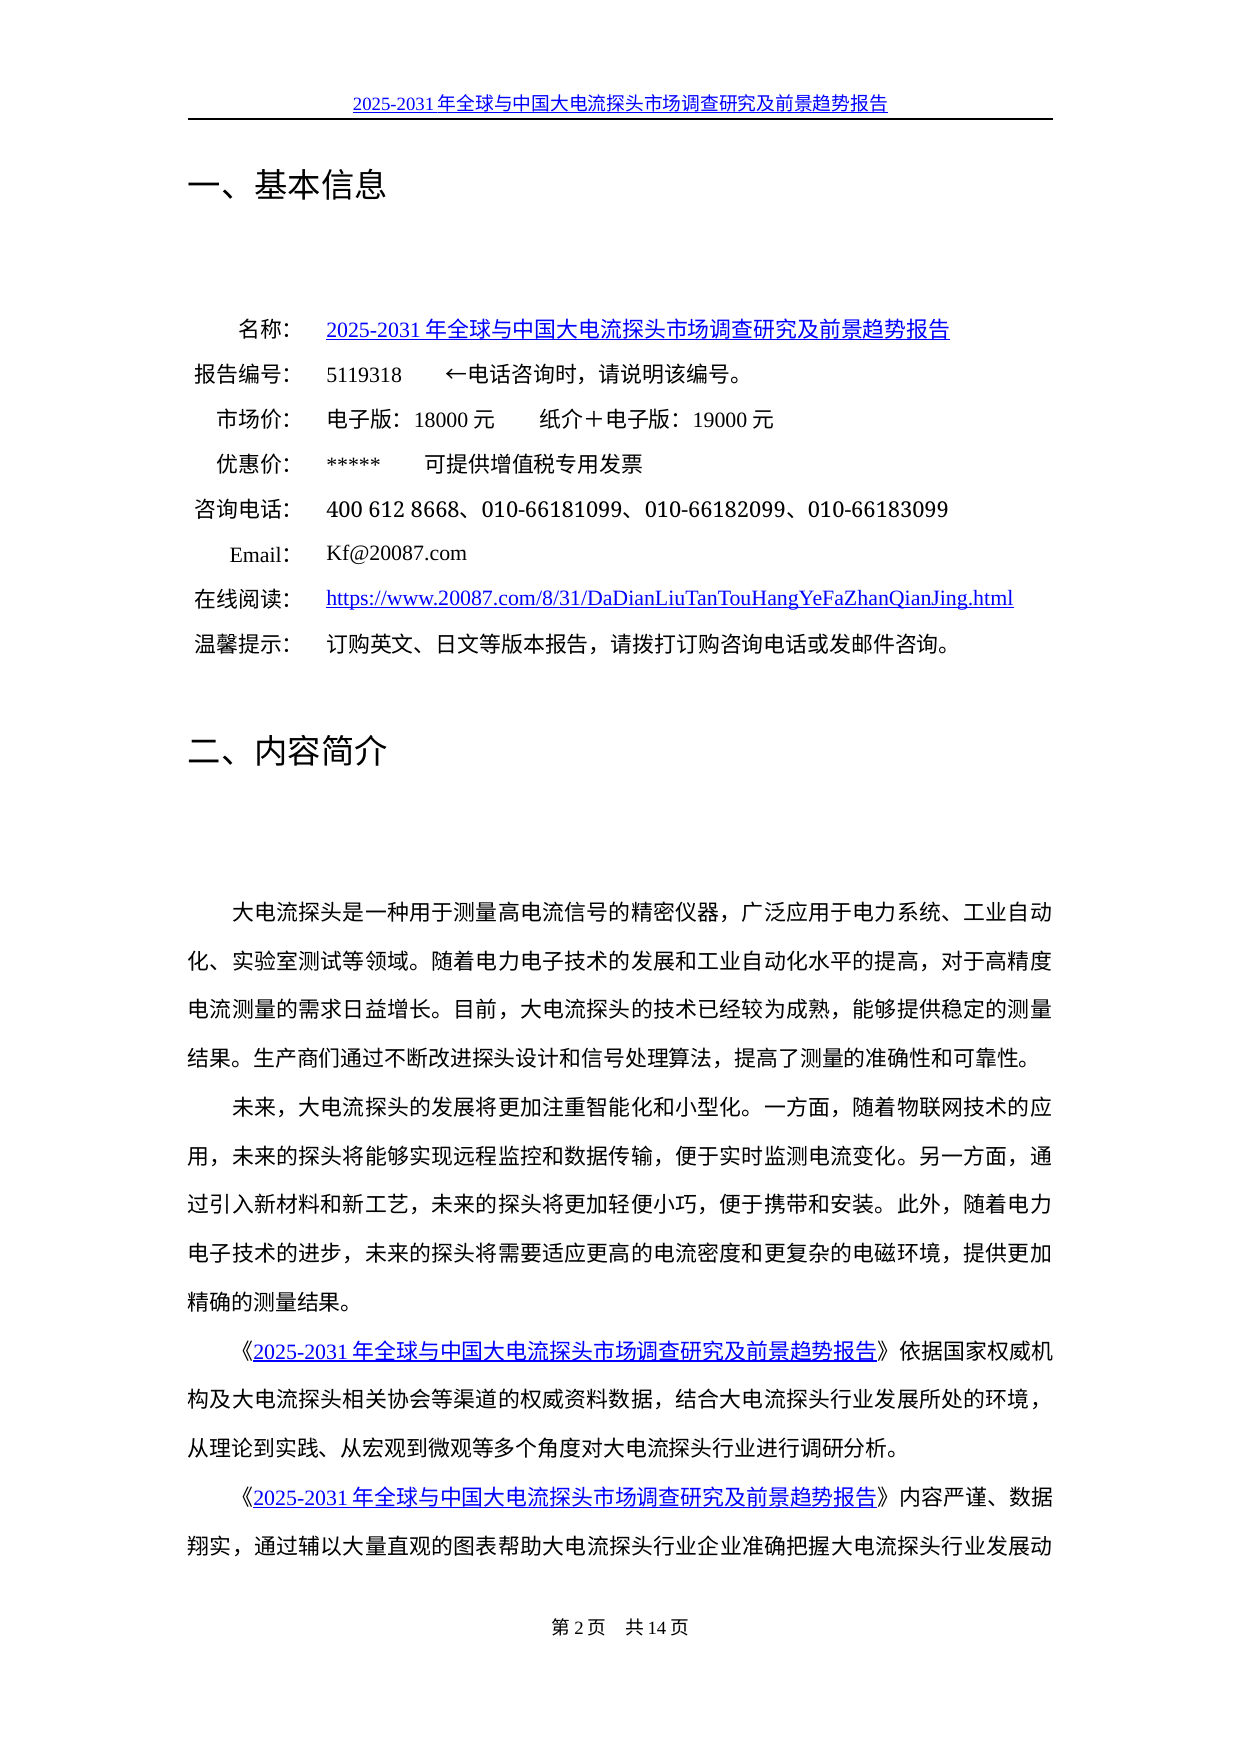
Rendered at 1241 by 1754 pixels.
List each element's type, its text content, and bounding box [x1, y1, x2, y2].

table_cell 电子版：18000 元 纸介＋电子版：19000 元 [315, 402, 1073, 447]
table_cell 市场价： [167, 402, 315, 447]
table_cell 温馨提示： [167, 627, 315, 672]
title 一、基本信息 [187, 150, 1053, 215]
table_cell Email： [167, 537, 315, 582]
table_cell 5119318 ←电话咨询时，请说明该编号。 [315, 357, 1073, 402]
table_cell 400 612 8668、010-66181099、010-66182099、010-66183099 [315, 492, 1073, 537]
title 二、内容简介 [187, 717, 1053, 782]
table_header 名称： [167, 312, 315, 357]
table_cell 优惠价： [167, 447, 315, 492]
table_cell ***** 可提供增值税专用发票 [315, 447, 1073, 492]
table_cell Kf@20087.com [315, 537, 1073, 582]
table_cell [315, 582, 1073, 627]
table_cell 在线阅读： [167, 582, 315, 627]
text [187, 894, 1053, 1561]
table_cell 咨询电话： [167, 492, 315, 537]
table_cell 订购英文、日文等版本报告，请拨打订购咨询电话或发邮件咨询。 [315, 627, 1073, 672]
table_cell 报告编号： [167, 357, 315, 402]
table_header 2025-2031年全球与中国大电流探头市场调查研究及前景趋势报告 [315, 312, 1073, 357]
